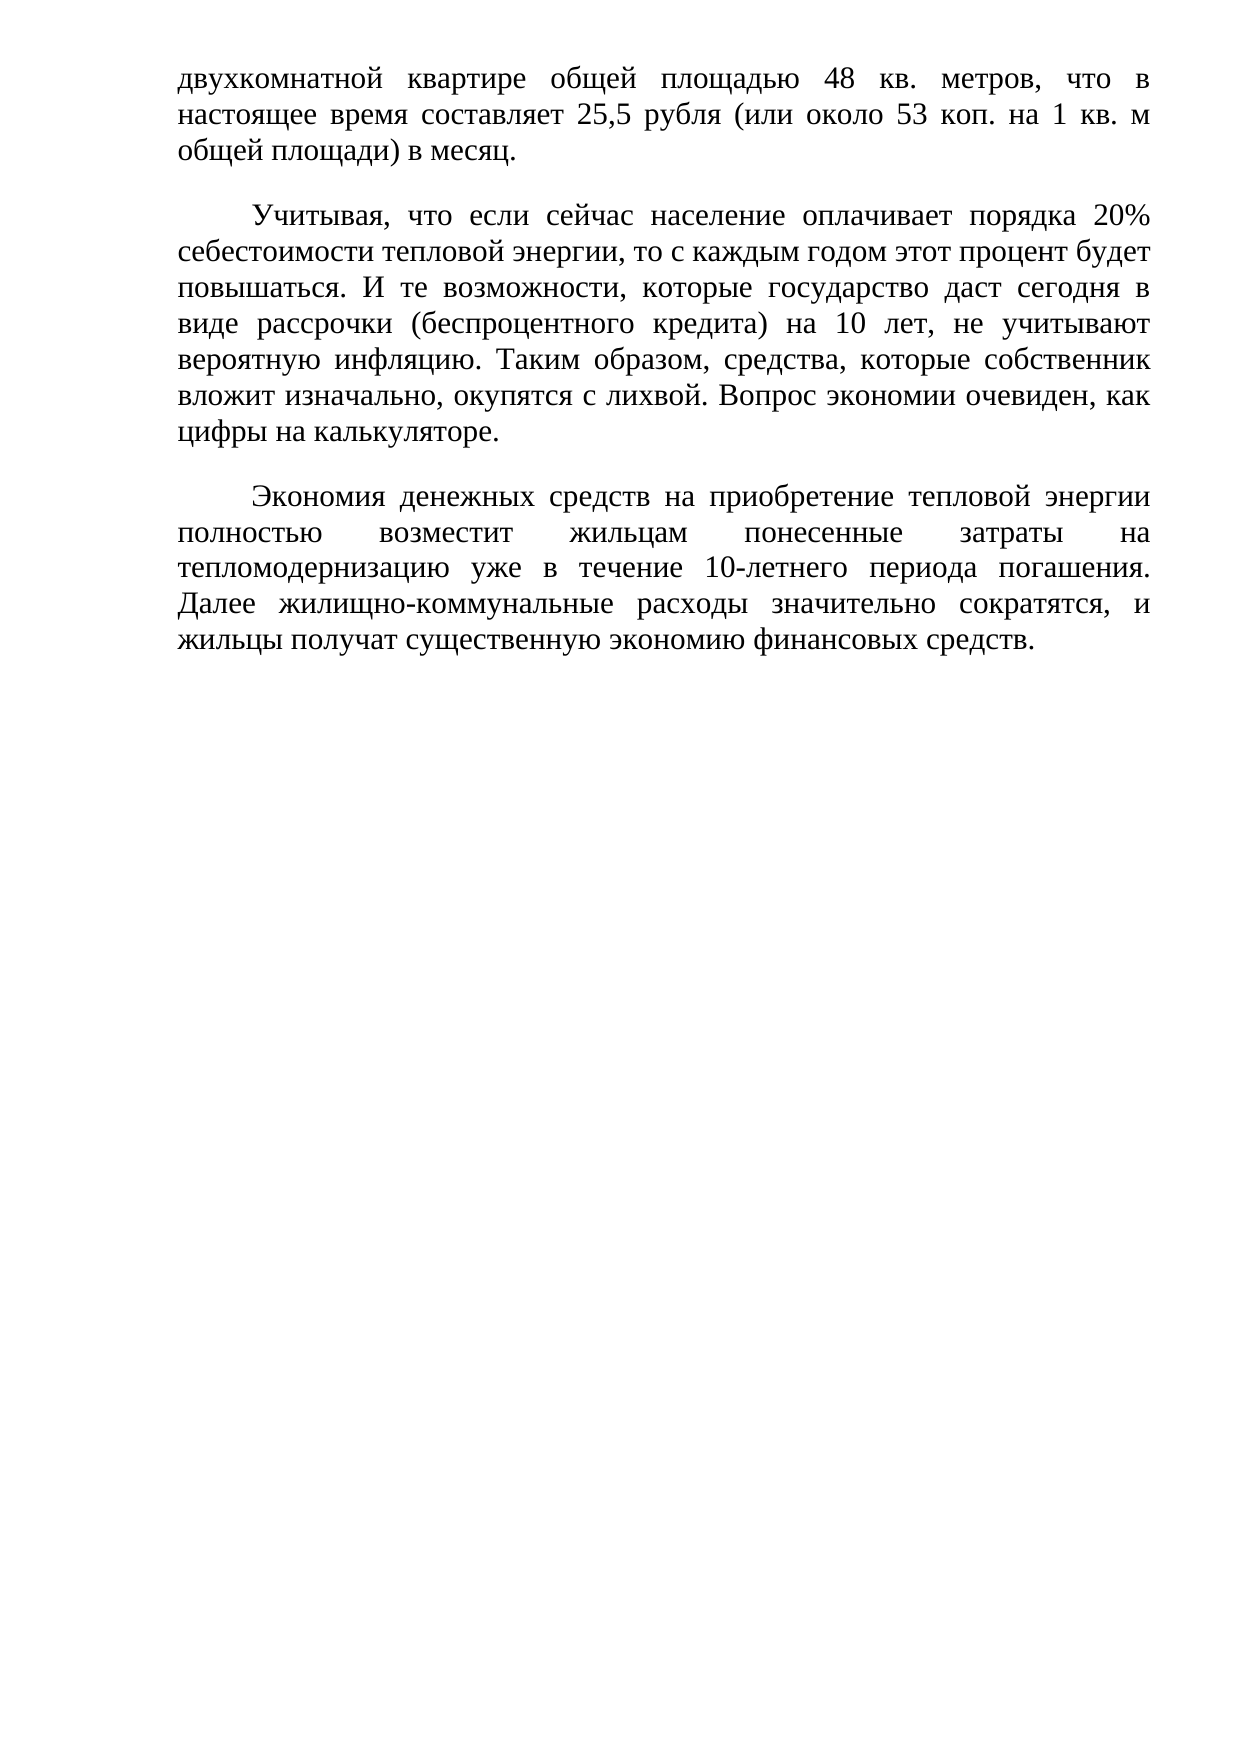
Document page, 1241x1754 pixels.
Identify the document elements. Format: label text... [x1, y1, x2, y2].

text Учитывая, что если сейчас население оплачивает порядка 20% себестоимости тепловой энергии, то с каждым годом этот процент будет повышаться. И те возможности, которые государство даст сегодня в виде рассрочки (беспроцентного кредита) на 10 лет, не учитывают вероятную инфляцию. Таким образом, средства, которые собственник вложит изначально, окупятся с лихвой. Вопрос экономии очевиден, как цифры на калькуляторе. [177, 196, 1152, 448]
text Экономия денежных средств на приобретение тепловой энергии полностью возместит жильцам понесенные затраты на тепломодернизацию уже в течение 10-летнего периода погашения. Далее жилищно-коммунальные расходы значительно сократятся, и жильцы получат существенную экономию финансовых средств. [177, 477, 1152, 657]
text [177, 59, 1152, 167]
